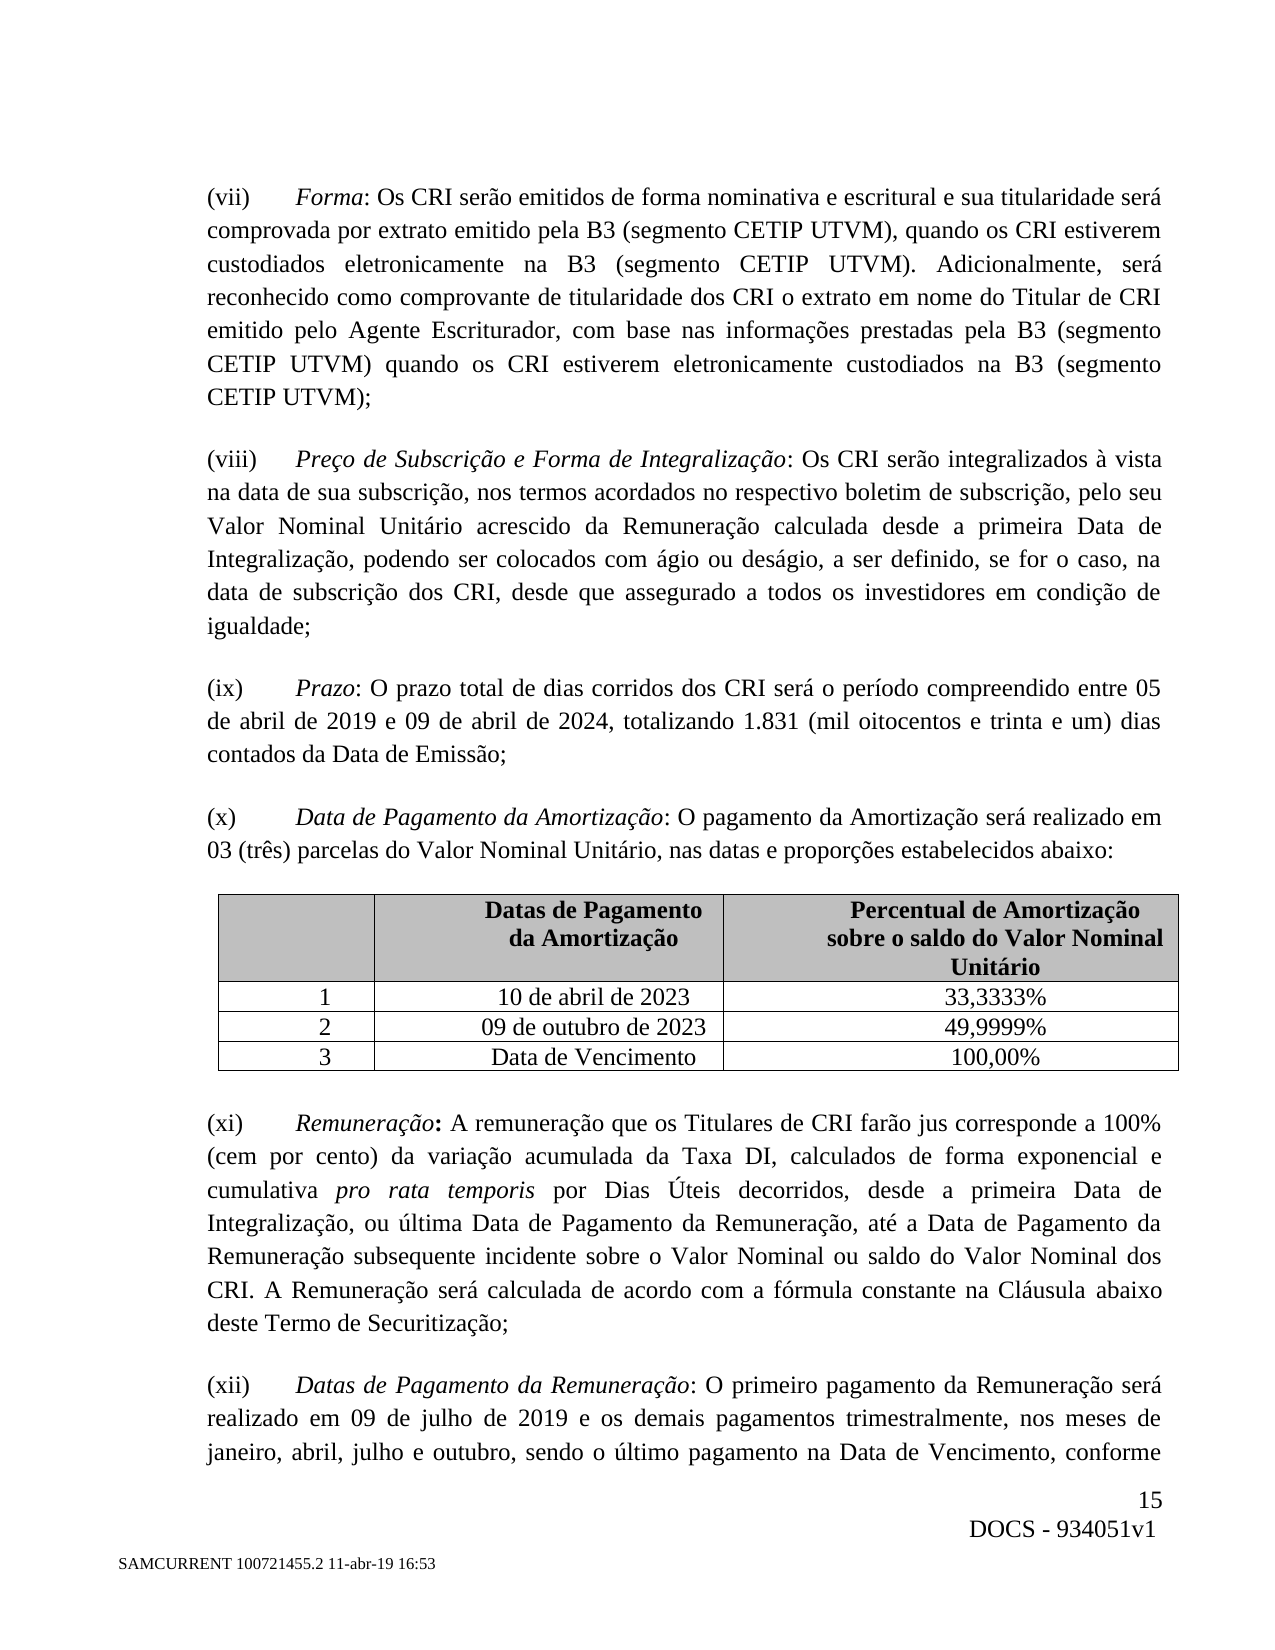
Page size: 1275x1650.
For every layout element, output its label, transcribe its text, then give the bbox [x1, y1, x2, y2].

table_cell 09 de outubro de 2023 [375, 1012, 723, 1041]
table_cell Data de Vencimento [375, 1042, 723, 1070]
subtitle Data de Pagamento da Amortização: O pagamento da Amortização será realizado em 03 (três) parcelas do Valor Nominal Unitário, nas datas e proporções estabelecidos abaixo: [207, 798, 1162, 865]
table_cell 10 de abril de 2023 [375, 982, 723, 1011]
subtitle Remuneração: A remuneração que os Titulares de CRI farão jus corresponde a 100% (cem por cento) da variação acumulada da Taxa DI, calculados de forma exponencial e cumulativa pro rata temporis por Dias Úteis decorridos, desde a primeira Data de Integralização, ou última Data de Pagamento da Remuneração, até a Data de Pagamento da Remuneração subsequente incidente sobre o Valor Nominal ou saldo do Valor Nominal dos CRI. A Remuneração será calculada de acordo com a fórmula constante na Cláusula 5.1 abaixo deste Termo de Securitização; [207, 1105, 1162, 1338]
subtitle Prazo: O prazo total de dias corridos dos CRI será o período compreendido entre 05 de abril de 2019 e 09 de abril de 2024, totalizando 1.831 (mil oitocentos e trinta e um) dias contados da Data de Emissão; [207, 669, 1162, 769]
table_cell 100,00% [724, 1042, 1178, 1070]
subtitle Forma: Os CRI serão emitidos de forma nominativa e escritural e sua titularidade será comprovada por extrato emitido pela B3 (segmento CETIP UTVM), quando os CRI estiverem custodiados eletronicamente na B3 (segmento CETIP UTVM). Adicionalmente, será reconhecido como comprovante de titularidade dos CRI o extrato em nome do Titular de CRI emitido pelo Agente Escriturador, com base nas informações prestadas pela B3 (segmento CETIP UTVM) quando os CRI estiverem eletronicamente custodiados na B3 (segmento CETIP UTVM); [207, 179, 1162, 412]
table_cell 49,9999% [724, 1012, 1178, 1041]
table_cell 1 [219, 982, 374, 1011]
subtitle Preço de Subscrição e Forma de Integralização: Os CRI serão integralizados à vista na data de sua subscrição, nos termos acordados no respectivo boletim de subscrição, pelo seu Valor Nominal Unitário acrescido da Remuneração calculada desde a primeira Data de Integralização, podendo ser colocados com ágio ou deságio, a ser definido, se for o caso, na data de subscrição dos CRI, desde que assegurado a todos os investidores em condição de igualdade; [207, 441, 1162, 641]
table_header [219, 895, 374, 981]
table_header Datas de Pagamento da Amortização [375, 895, 723, 981]
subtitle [207, 1367, 1162, 1467]
table_cell 2 [219, 1012, 374, 1041]
table_cell 33,3333% [724, 982, 1178, 1011]
table_header Percentual de Amortização sobre o saldo do Valor Nominal Unitário [724, 895, 1178, 981]
table_cell 3 [219, 1042, 374, 1070]
